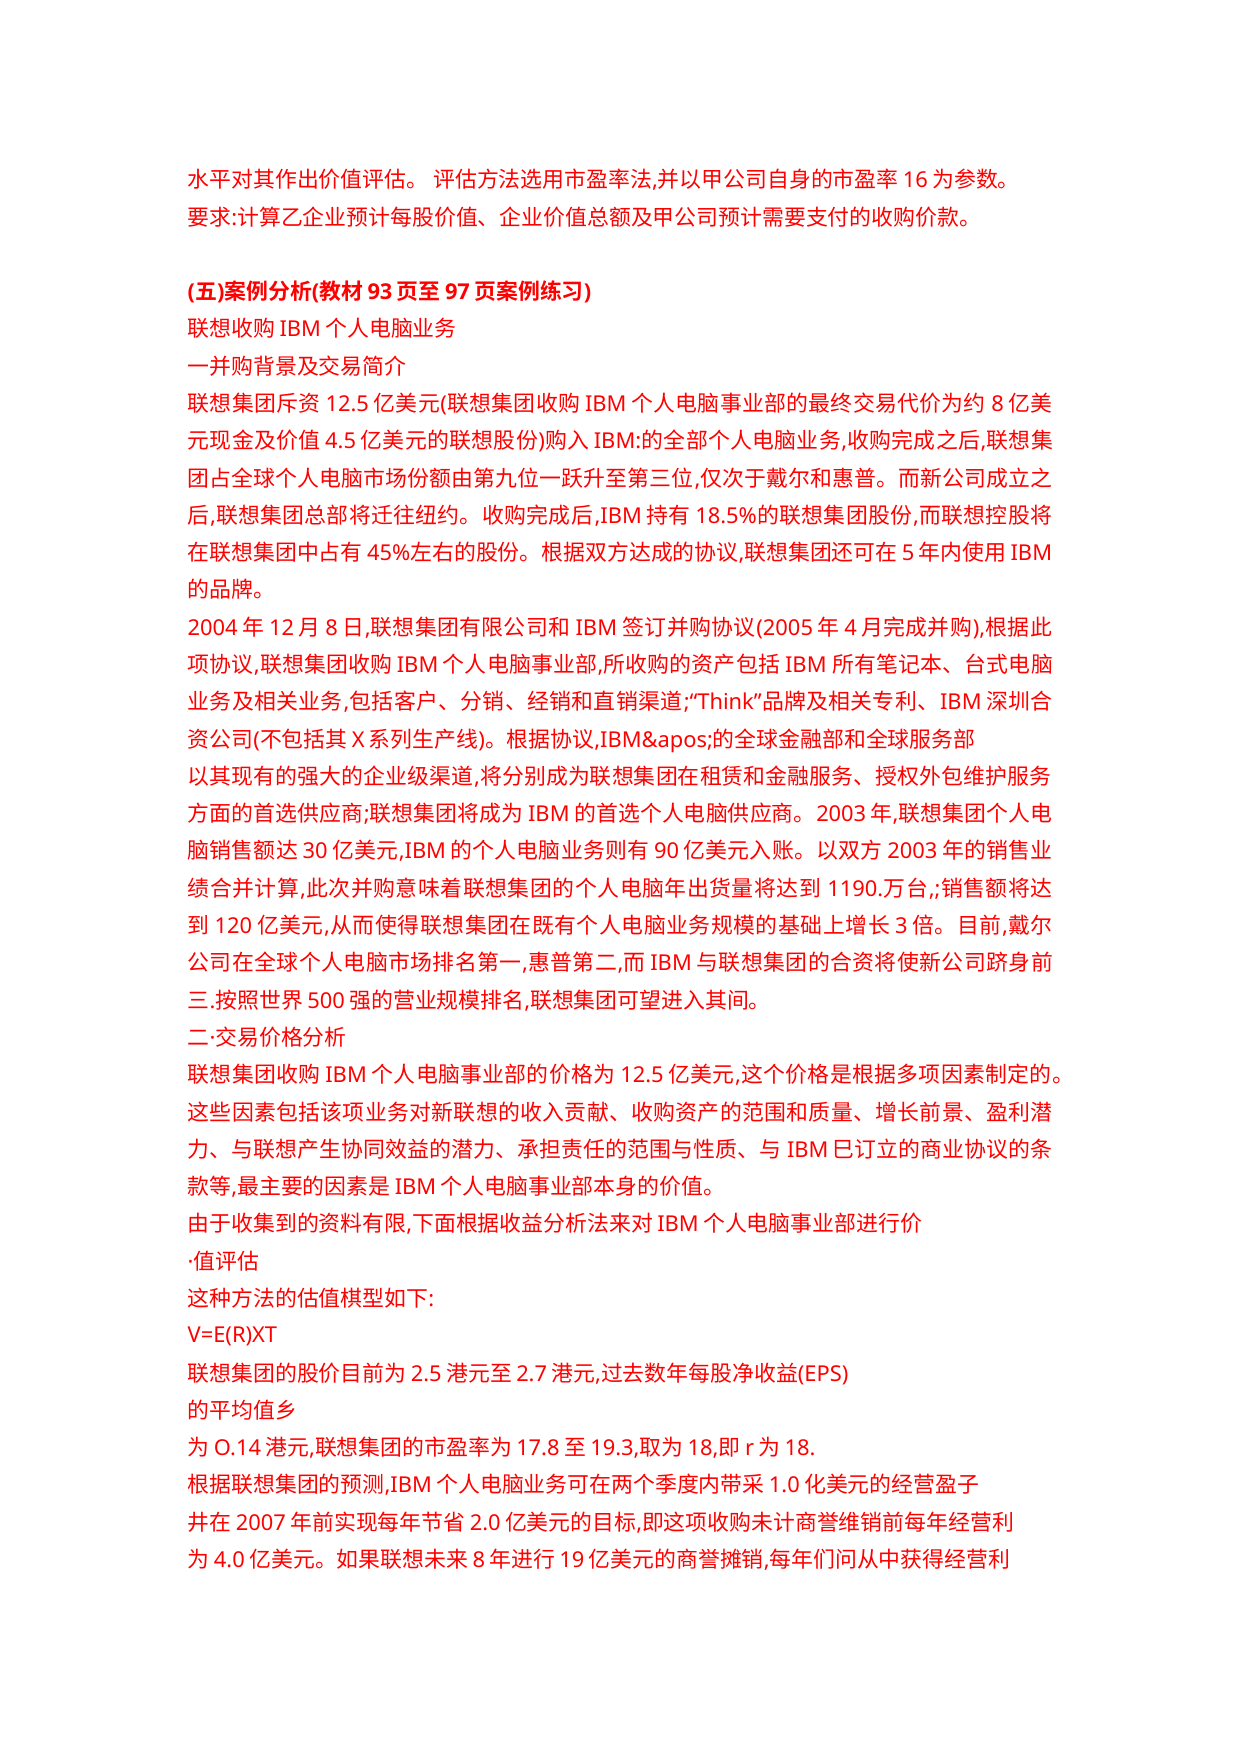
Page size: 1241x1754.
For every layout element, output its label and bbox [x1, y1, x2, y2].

text [187, 162, 1053, 232]
text [187, 236, 1053, 1574]
